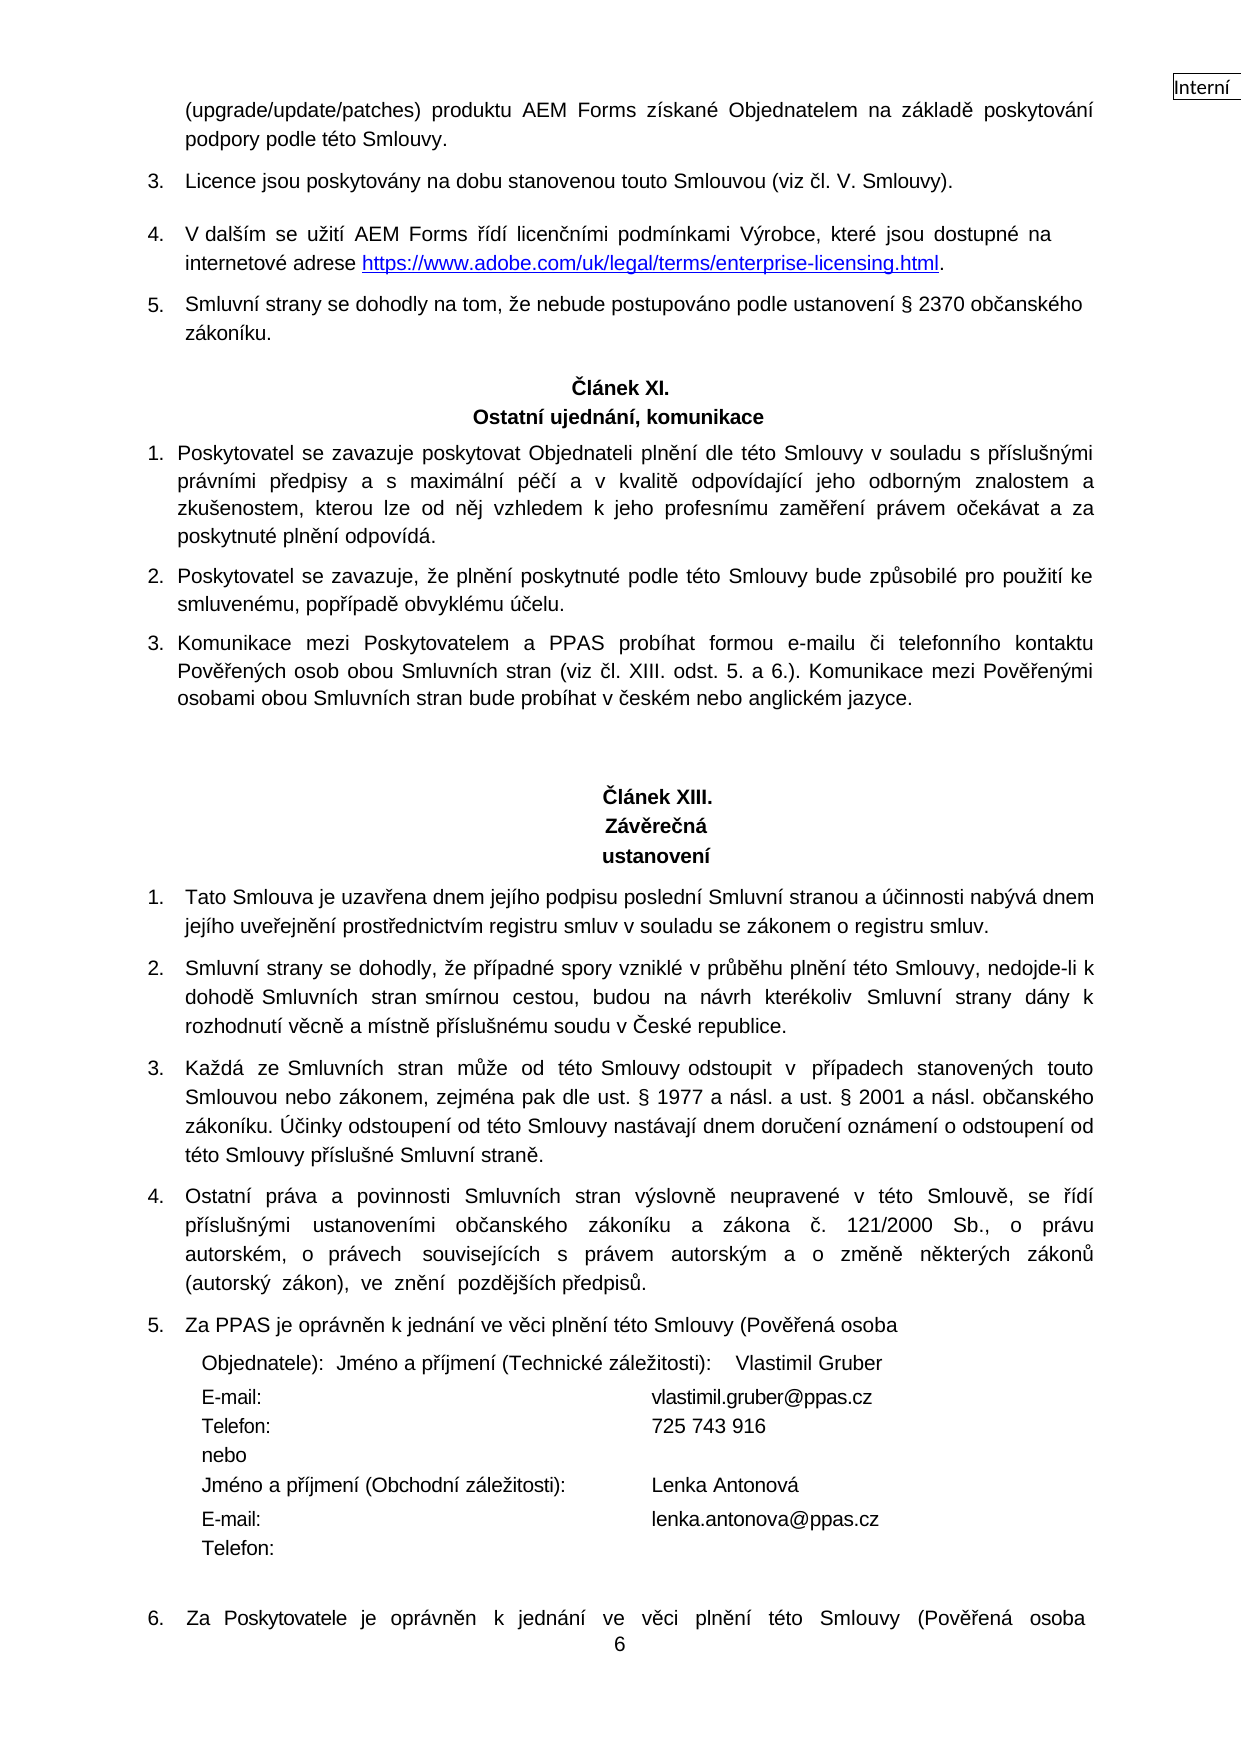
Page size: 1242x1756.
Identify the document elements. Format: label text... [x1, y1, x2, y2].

list Licence jsou poskytovány na dobu stanovenou touto Smlouvou (viz čl. V. Smlouvy). [147, 169, 1242, 193]
list Poskytovatel se zavazuje, že plnění poskytnuté podle této Smlouvy bude způsobilé pro použití ke smluvenému, popřípadě obvyklému účelu. [147, 564, 1093, 615]
text Ostatní ujednání, komunikace [267, 405, 970, 429]
subtitle Článek XI. [470, 376, 771, 400]
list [147, 98, 1094, 151]
list Za Poskytovatele je oprávněn k jednání ve věci plnění této Smlouvy (Pověřená osoba [147, 1606, 1242, 1630]
text E-mail: lenka.antonova@ppas.cz [201, 1506, 1242, 1530]
list Za PPAS je oprávněn k jednání ve věci plnění této Smlouvy (Pověřená osoba Objednatele): Jméno a příjmení (Technické záležitosti): Vlastimil Gruber [147, 1313, 1022, 1374]
list Smluvní strany se dohodly, že případné spory vzniklé v průběhu plnění této Smlouvy, nedojde-li k dohodě Smluvních stran smírnou cestou, budou na návrh kterékoliv Smluvní strany dány k rozhodnutí věcně a místně příslušnému soudu v České republice. [147, 956, 1094, 1037]
text Telefon: [201, 1536, 1242, 1560]
list Smluvní strany se dohodly na tom, že nebude postupováno podle ustanovení § 2370 občanského [147, 291, 1242, 317]
text Telefon: 725 743 916 [201, 1414, 1242, 1438]
list V dalším se užití AEM Forms řídí licenčními podmínkami Výrobce, které jsou dostupné na internetové adrese https://www.adobe.com/uk/legal/terms/enterprise-licensing.html. [147, 222, 1060, 275]
subtitle Článek XIII. Závěrečná ustanovení [548, 785, 764, 867]
text Jméno a příjmení (Obchodní záležitosti): Lenka Antonová [201, 1472, 1242, 1496]
list Poskytovatel se zavazuje poskytovat Objednateli plnění dle této Smlouvy v souladu s příslušnými právními předpisy a s maximální péčí a v kvalitě odpovídající jeho odborným znalostem a zkušenostem, kterou lze od něj vzhledem k jeho profesnímu zaměření právem očekávat a za poskytnuté plnění odpovídá. [147, 441, 1094, 548]
list Ostatní práva a povinnosti Smluvních stran výslovně neupravené v této Smlouvě, se řídí příslušnými ustanoveními občanského zákoníku a zákona č. 121/2000 Sb., o právu autorském, o právech souvisejících s právem autorským a o změně některých zákonů (autorský zákon), ve znění pozdějších předpisů. [147, 1184, 1094, 1295]
text nebo [201, 1443, 1242, 1467]
list Komunikace mezi Poskytovatelem a PPAS probíhat formou e-mailu či telefonního kontaktu Pověřených osob obou Smluvních stran (viz čl. XIII. odst. 5. a 6.). Komunikace mezi Pověřenými osobami obou Smluvních stran bude probíhat v českém nebo anglickém jazyce. [147, 631, 1094, 710]
list Každá ze Smluvních stran může od této Smlouvy odstoupit v případech stanovených touto Smlouvou nebo zákonem, zejména pak dle ust. § 1977 a násl. a ust. § 2001 a násl. občanského zákoníku. Účinky odstoupení od této Smlouvy nastávají dnem doručení oznámení o odstoupení od této Smlouvy příslušné Smluvní straně. [147, 1056, 1094, 1166]
text zákoníku. [185, 321, 1242, 345]
text jejího uveřejnění prostřednictvím registru smluv v souladu se zákonem o registru smluv. [185, 914, 1242, 938]
list Tato Smlouva je uzavřena dnem jejího podpisu poslední Smluvní stranou a účinnosti nabývá dnem [147, 885, 1242, 909]
text E-mail: vlastimil.gruber@ppas.cz [201, 1387, 1242, 1408]
